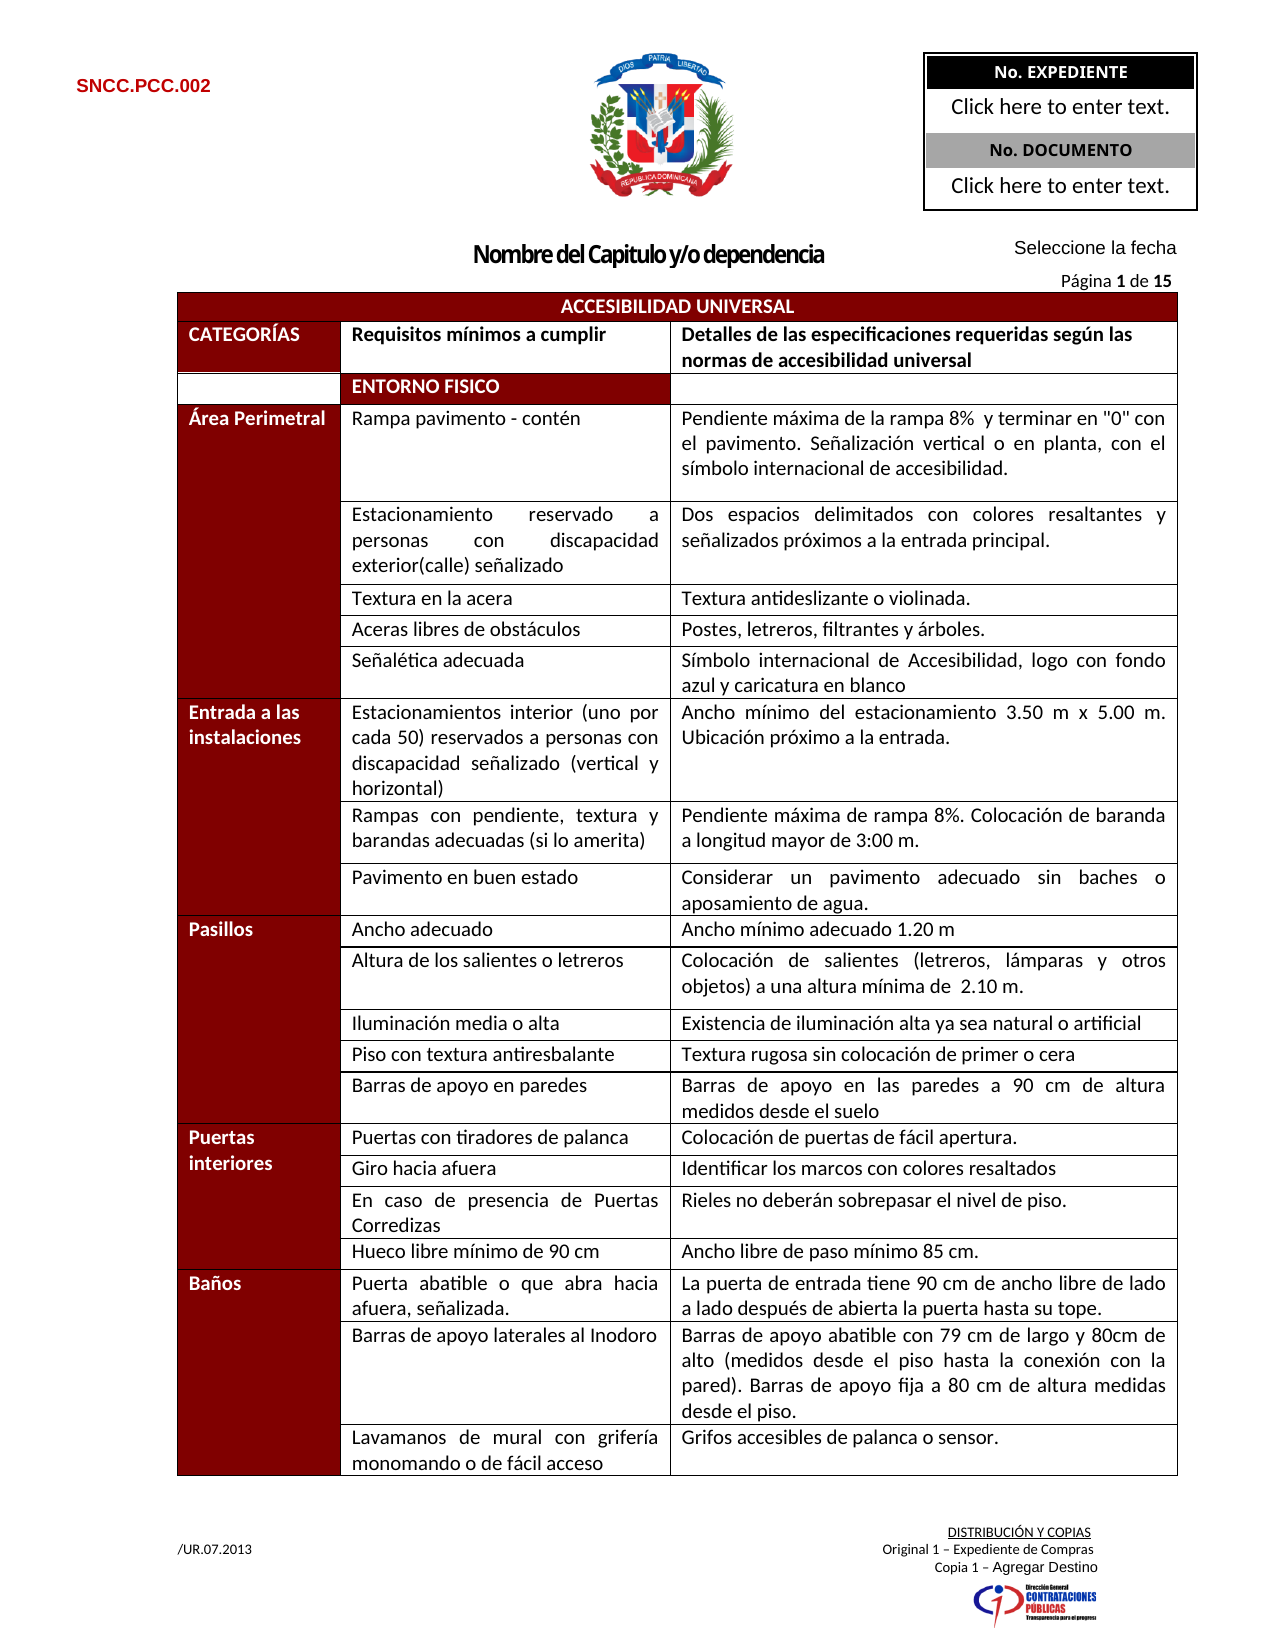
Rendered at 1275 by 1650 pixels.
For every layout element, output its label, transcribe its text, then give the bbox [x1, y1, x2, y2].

table_cell Textura antideslizante o violinada. [671, 585, 1177, 615]
table_cell [671, 374, 1177, 404]
table_cell En caso de presencia de Puertas Corredizas [341, 1187, 670, 1238]
table_cell La puerta de entrada tiene 90 cm de ancho libre de lado a lado después de abierta la puerta hasta su tope. [671, 1270, 1177, 1321]
table_cell Estacionamientos interior (uno por cada 50) reservados a personas con discapacidad señalizado (vertical y horizontal) [341, 699, 670, 801]
table_cell Dos espacios delimitados con colores resaltantes y señalizados próximos a la entrada principal. [671, 502, 1177, 584]
table_cell Rieles no deberán sobrepasar el nivel de piso. [671, 1187, 1177, 1238]
table_cell Postes, letreros, filtrantes y árboles. [671, 616, 1177, 646]
table_cell Textura en la acera [341, 585, 670, 615]
table_cell Existencia de iluminación alta ya sea natural o artificial [671, 1010, 1177, 1040]
table_cell Pavimento en buen estado [341, 864, 670, 915]
table_cell Rampas con pendiente, textura y barandas adecuadas (si lo amerita) [341, 802, 670, 863]
table_cell Lavamanos de mural con grifería monomando o de fácil acceso [341, 1425, 670, 1475]
picture [973, 1584, 1097, 1628]
table_cell ENTORNO FISICO [341, 374, 670, 404]
table_cell Grifos accesibles de palanca o sensor. [671, 1425, 1177, 1475]
table_cell Considerar un pavimento adecuado sin baches o aposamiento de agua. [671, 864, 1177, 915]
table_cell Señalética adecuada [341, 647, 670, 698]
table_cell Barras de apoyo en paredes [341, 1073, 670, 1123]
table_cell Altura de los salientes o letreros [341, 948, 670, 1009]
table_cell Puertas con tiradores de palanca [341, 1124, 670, 1154]
table_cell Identificar los marcos con colores resaltados [671, 1156, 1177, 1186]
table_cell Requisitos mínimos a cumplir [341, 322, 670, 372]
table_cell Ancho libre de paso mínimo 85 cm. [671, 1239, 1177, 1269]
picture [589, 53, 735, 197]
table_cell Textura rugosa sin colocación de primer o cera [671, 1041, 1177, 1071]
table_cell Piso con textura antiresbalante [341, 1041, 670, 1071]
table_cell Estacionamiento reservado a personas con discapacidad exterior(calle) señalizado [341, 502, 670, 584]
table_cell Entrada a las instalaciones [178, 699, 340, 915]
table_cell Rampa pavimento - contén [341, 405, 670, 501]
table_cell Ancho mínimo adecuado 1.20 m [671, 916, 1177, 946]
table_cell Barras de apoyo en las paredes a 90 cm de altura medidos desde el suelo [671, 1073, 1177, 1123]
table_cell [178, 374, 340, 404]
table_header ACCESIBILIDAD UNIVERSAL [178, 293, 1177, 321]
table_cell Área Perimetral [178, 405, 340, 698]
table_cell Barras de apoyo laterales al Inodoro [341, 1322, 670, 1423]
table_cell CATEGORÍAS [178, 322, 340, 372]
table_cell Pasillos [178, 916, 340, 1123]
table_cell Baños [178, 1270, 340, 1475]
table_cell Colocación de puertas de fácil apertura. [671, 1124, 1177, 1154]
table_cell Pendiente máxima de la rampa 8% y terminar en "0" con el pavimento. Señalización vertical o en planta, con el símbolo internacional de accesibilidad. [671, 405, 1177, 501]
table_cell Detalles de las especificaciones requeridas según las normas de accesibilidad universal [671, 322, 1177, 372]
table_cell Hueco libre mínimo de 90 cm [341, 1239, 670, 1269]
table_cell Símbolo internacional de Accesibilidad, logo con fondo azul y caricatura en blanco [671, 647, 1177, 698]
table_cell Aceras libres de obstáculos [341, 616, 670, 646]
table_cell Giro hacia afuera [341, 1156, 670, 1186]
table_cell Puertas interiores [178, 1124, 340, 1269]
table_cell Puerta abatible o que abra hacia afuera, señalizada. [341, 1270, 670, 1321]
table_cell Barras de apoyo abatible con 79 cm de largo y 80cm de alto (medidos desde el piso hasta la conexión con la pared). Barras de apoyo fija a 80 cm de altura medidas desde el piso. [671, 1322, 1177, 1423]
table_cell Colocación de salientes (letreros, lámparas y otros objetos) a una altura mínima de 2.10 m. [671, 948, 1177, 1009]
table_cell Iluminación media o alta [341, 1010, 670, 1040]
table_cell Ancho adecuado [341, 916, 670, 946]
table_cell Pendiente máxima de rampa 8%. Colocación de baranda a longitud mayor de 3:00 m. [671, 802, 1177, 863]
table_cell Ancho mínimo del estacionamiento 3.50 m x 5.00 m. Ubicación próximo a la entrada. [671, 699, 1177, 801]
